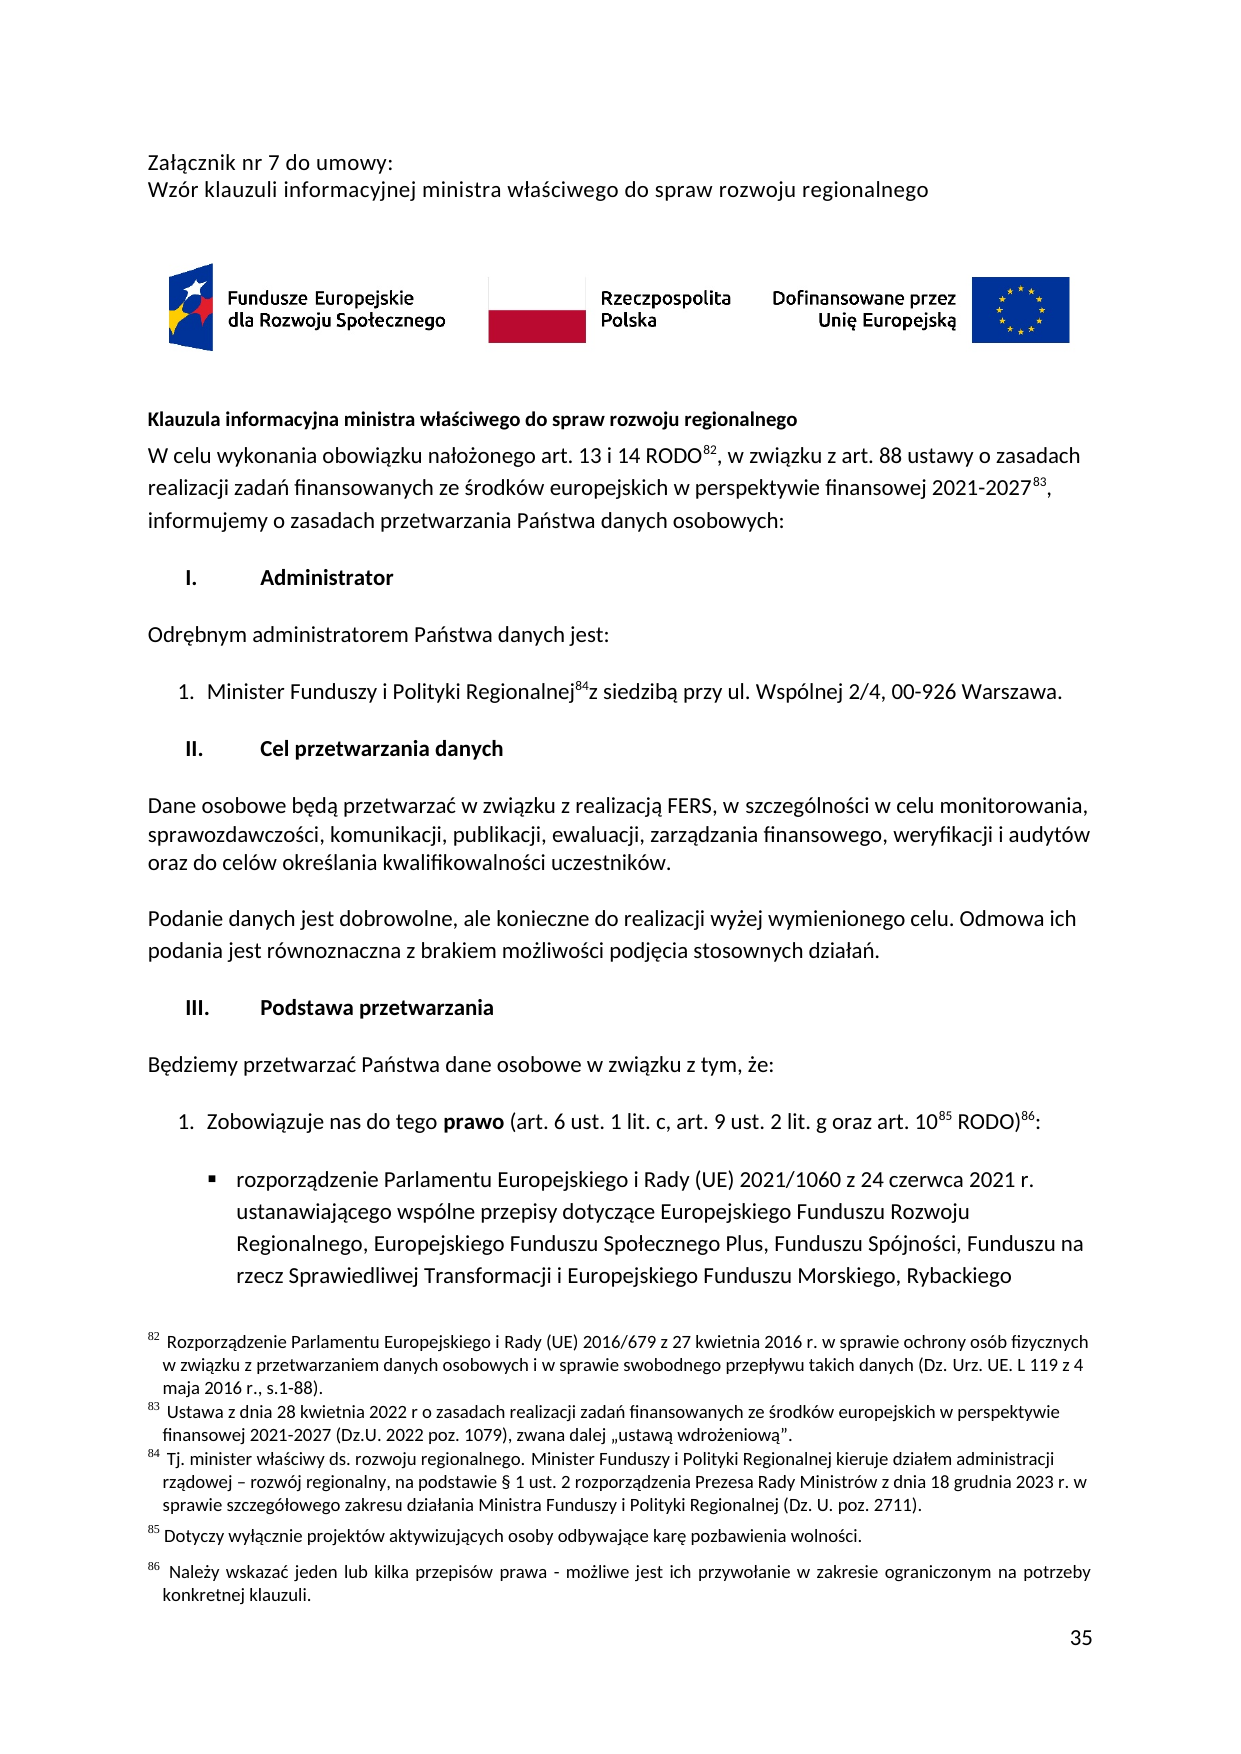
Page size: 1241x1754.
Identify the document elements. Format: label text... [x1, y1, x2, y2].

text Klauzula informacyjna ministra właściwego do spraw rozwoju regionalnego [148, 406, 1093, 431]
picture [147, 242, 1091, 373]
text Dane osobowe będą przetwarzać w związku z realizacją FERS, w szczególności w celu monitorowania, sprawozdawczości, komunikacji, publikacji, ewaluacji, zarządzania finansowego, weryfikacji i audytów oraz do celów określania kwalifikowalności uczestników. [148, 792, 1093, 876]
list Podstawa przetwarzania [185, 993, 1093, 1021]
text Załącznik nr 7 do umowy: Wzór klauzuli informacyjnej ministra właściwego do spraw rozwoju regionalnego [148, 148, 1093, 204]
text Podanie danych jest dobrowolne, ale konieczne do realizacji wyżej wymienionego celu. Odmowa ich podania jest równoznaczna z brakiem możliwości podjęcia stosownych działań. [148, 904, 1093, 964]
text Będziemy przetwarzać Państwa dane osobowe w związku z tym, że: [148, 1050, 1093, 1078]
list Cel przetwarzania danych [185, 734, 1093, 762]
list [207, 1165, 1093, 1289]
text Odrębnym administratorem Państwa danych jest: [148, 620, 1093, 648]
list Zobowiązuje nas do tego prawo (art. 6 ust. 1 lit. c, art. 9 ust. 2 lit. g oraz art. 10 RODO): [177, 1107, 1093, 1136]
list Minister Funduszy i Polityki Regionalnejz siedzibą przy ul. Wspólnej 2/4, 00-926 Warszawa. [177, 677, 1093, 705]
list Administrator [185, 563, 1093, 591]
text W celu wykonania obowiązku nałożonego art. 13 i 14 RODO, w związku z art. 88 ustawy o zasadach realizacji zadań finansowanych ze środków europejskich w perspektywie finansowej 2021-2027, informujemy o zasadach przetwarzania Państwa danych osobowych: [148, 441, 1093, 534]
